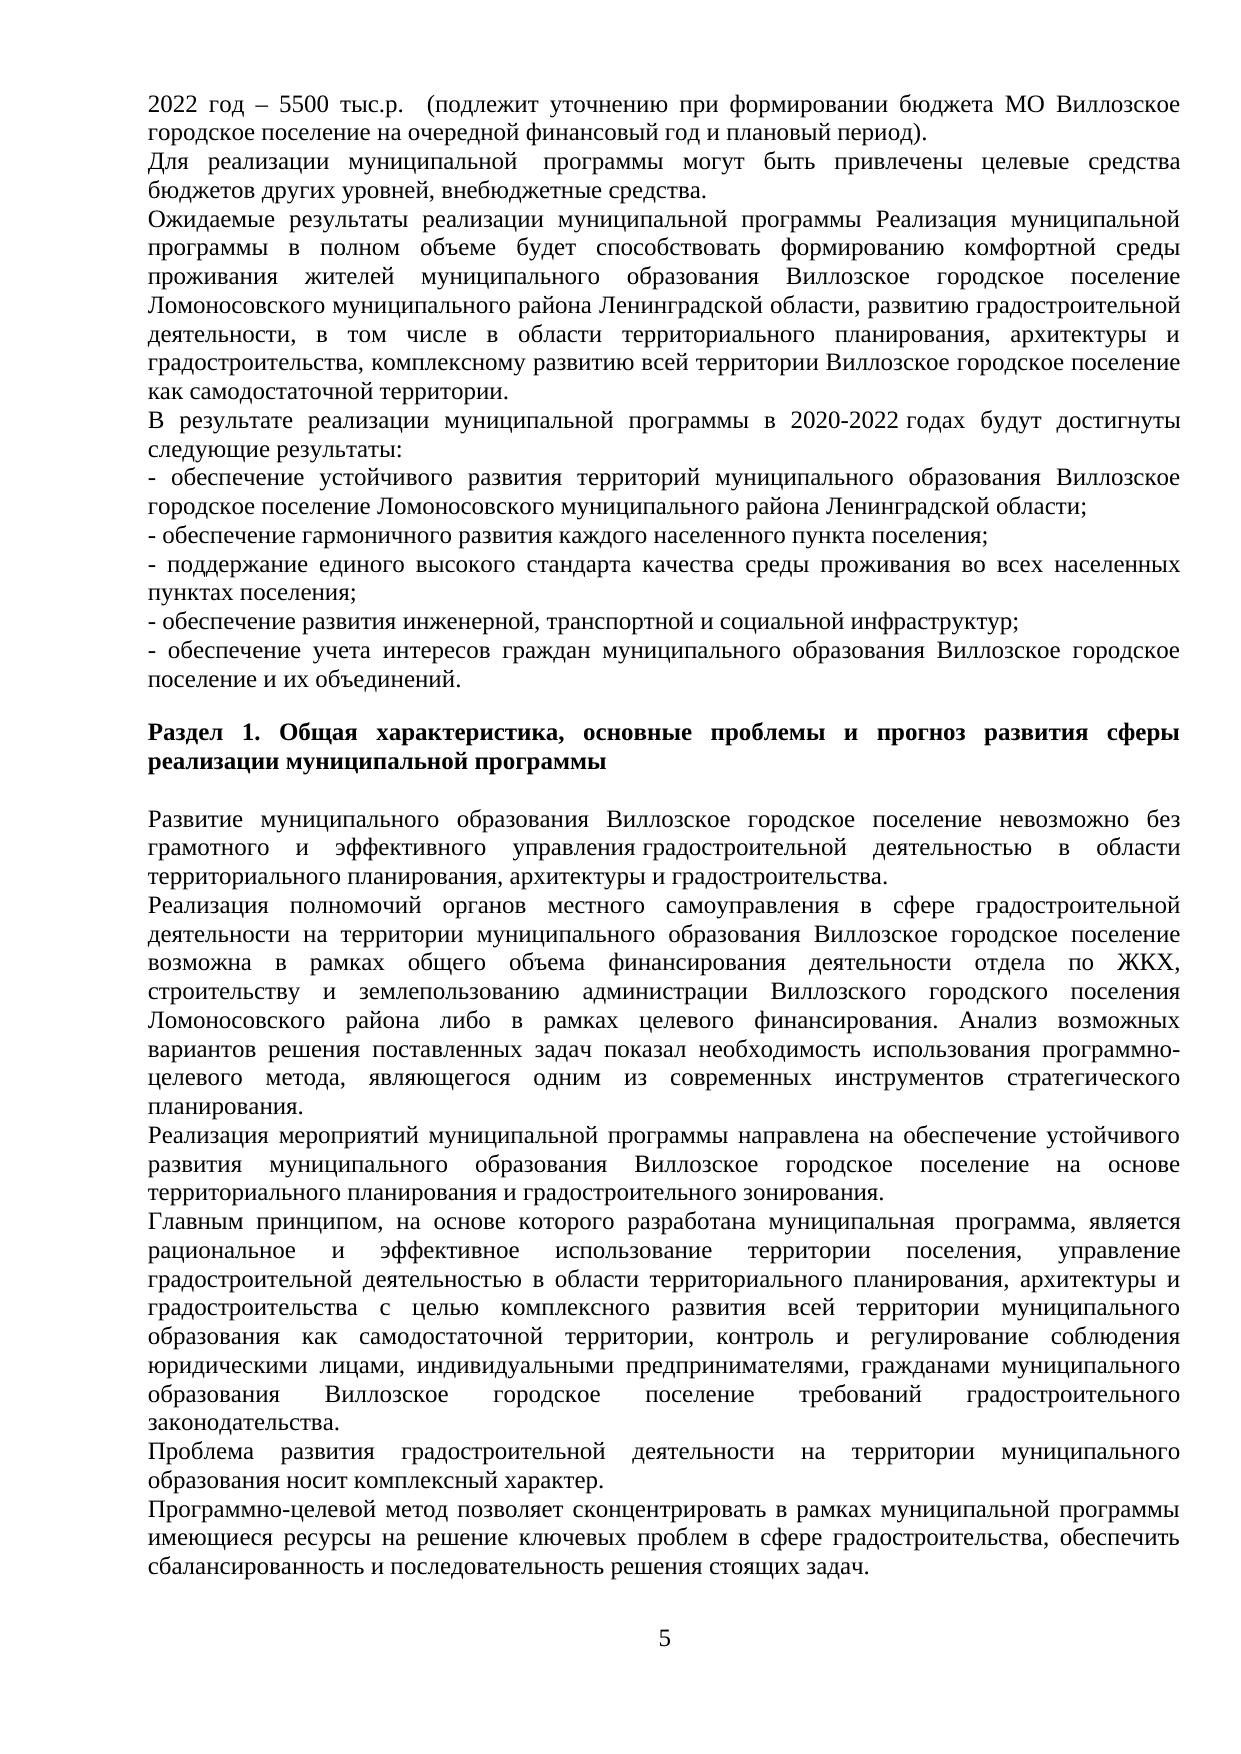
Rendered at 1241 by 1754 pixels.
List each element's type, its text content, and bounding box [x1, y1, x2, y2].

text В результате реализации муниципальной программы в 2020-2022 годах будут достигнуты следующие результаты: [148, 405, 1181, 462]
text - обеспечение устойчивого развития территорий муниципального образования Виллозское городское поселение Ломоносовского муниципального района Ленинградской области; [148, 462, 1181, 520]
text - поддержание единого высокого стандарта качества среды проживания во всех населенных пунктах поселения; [148, 549, 1181, 606]
text Реализация мероприятий муниципальной программы направлена на обеспечение устойчивого развития муниципального образования Виллозское городское поселение на основе территориального планирования и градостроительного зонирования. [148, 1120, 1181, 1206]
text - обеспечение развития инженерной, транспортной и социальной инфраструктур; [148, 606, 1181, 635]
text Программно-целевой метод позволяет сконцентрировать в рамках муниципальной программы имеющиеся ресурсы на решение ключевых проблем в сфере градостроительства, обеспечить сбалансированность и последовательность решения стоящих задач. [148, 1494, 1181, 1580]
text - обеспечение учета интересов граждан муниципального образования Виллозское городское поселение и их объединений. [148, 635, 1181, 692]
text Развитие муниципального образования Виллозское городское поселение невозможно без грамотного и эффективного управления градостроительной деятельностью в области территориального планирования, архитектуры и градостроительства. [148, 804, 1181, 890]
text Раздел 1. Общая характеристика, основные проблемы и прогноз развития сферы реализации муниципальной программы [148, 717, 1181, 775]
text Ожидаемые результаты реализации муниципальной программы Реализация муниципальной программы в полном объеме будет способствовать формированию комфортной среды проживания жителей муниципального образования Виллозское городское поселение Ломоносовского муниципального района Ленинградской области, развитию градостроительной деятельности, в том числе в области территориального планирования, архитектуры и градостроительства, комплексному развитию всей территории Виллозское городское поселение как самодостаточной территории. [148, 204, 1181, 405]
text Для реализации муниципальной программы могут быть привлечены целевые средства бюджетов других уровней, внебюджетные средства. [148, 146, 1181, 204]
text Главным принципом, на основе которого разработана муниципальная программа, является рациональное и эффективное использование территории поселения, управление градостроительной деятельностью в области территориального планирования, архитектуры и градостроительства с целью комплексного развития всей территории муниципального образования как самодостаточной территории, контроль и регулирование соблюдения юридическими лицами, индивидуальными предпринимателями, гражданами муниципального образования Виллозское городское поселение требований градостроительного законодательства. [148, 1206, 1181, 1436]
text 2022 год – 5500 тыс.р. (подлежит уточнению при формировании бюджета МО Виллозское городское поселение на очередной финансовый год и плановый период). [148, 89, 1181, 146]
text Реализация полномочий органов местного самоуправления в сфере градостроительной деятельности на территории муниципального образования Виллозское городское поселение возможна в рамках общего объема финансирования деятельности отдела по ЖКХ, строительству и землепользованию администрации Виллозского городского поселения Ломоносовского района либо в рамках целевого финансирования. Анализ возможных вариантов решения поставленных задач показал необходимость использования программно-целевого метода, являющегося одним из современных инструментов стратегического планирования. [148, 890, 1181, 1120]
text - обеспечение гармоничного развития каждого населенного пункта поселения; [148, 520, 1181, 549]
text Проблема развития градостроительной деятельности на территории муниципального образования носит комплексный характер. [148, 1436, 1181, 1494]
